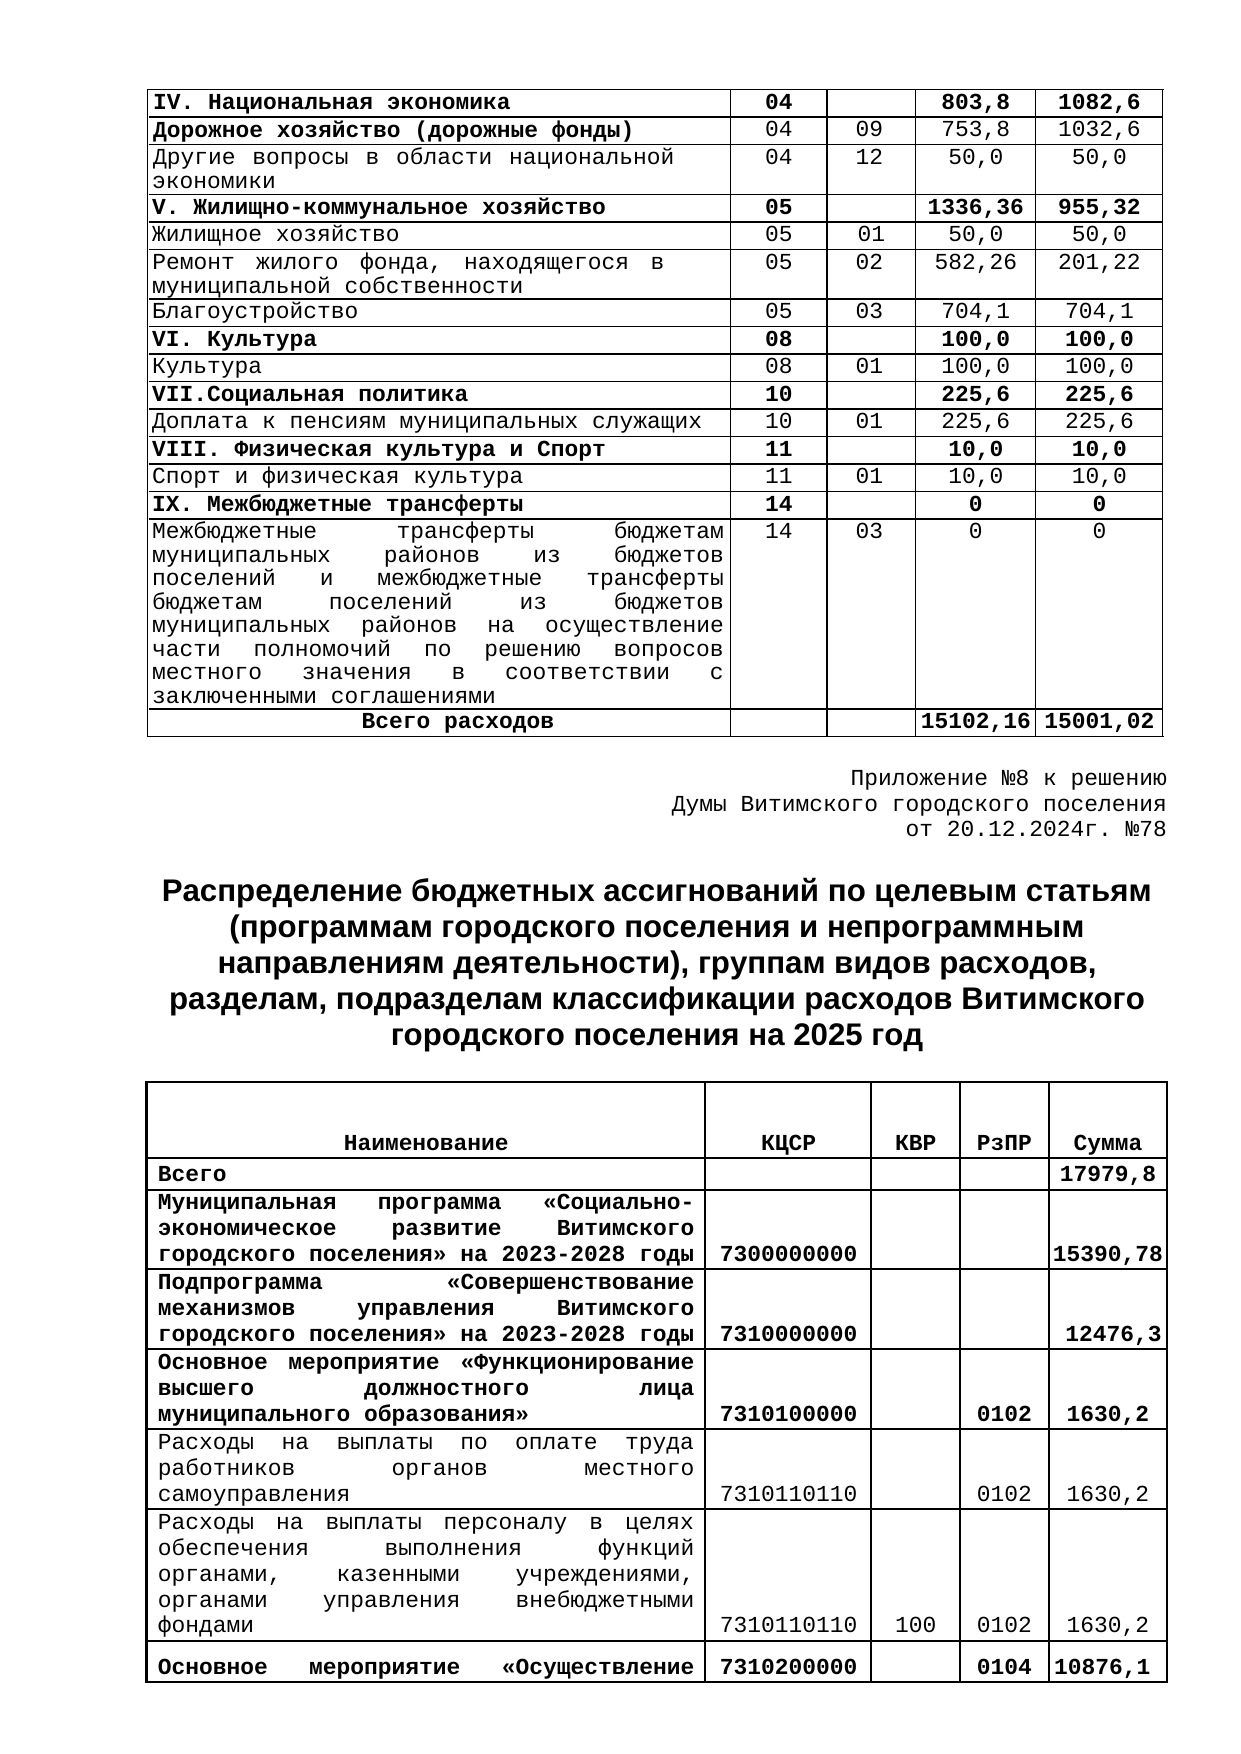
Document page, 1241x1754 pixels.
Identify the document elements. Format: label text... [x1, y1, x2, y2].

table_cell Расходы на выплаты персоналу в целях обеспечения выполнения функций органами, казенными учреждениями, органами управления внебюджетными фондами [148, 1510, 704, 1640]
table_cell 01 [828, 465, 915, 491]
table_cell 12476,3 [1050, 1270, 1166, 1348]
table_cell 0 [1036, 492, 1162, 518]
table_cell Доплата к пенсиям муниципальных служащих [148, 409, 730, 436]
table_cell Межбюджетные трансферты бюджетам муниципальных районов из бюджетов поселений и межбюджетные трансферты бюджетам поселений из бюджетов муниципальных районов на осуществление части полномочий по решению вопросов местного значения в соответствии с заключенными соглашениями [148, 519, 730, 708]
table_cell 704,1 [1036, 300, 1162, 326]
table_cell 50,0 [1036, 223, 1162, 249]
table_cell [148, 1642, 704, 1681]
table_header Наименование [148, 1083, 704, 1157]
table_cell 7310110110 [706, 1430, 870, 1508]
table_cell Дорожное хозяйство (дорожные фонды) [148, 117, 730, 144]
table_cell 10,0 [916, 437, 1035, 463]
table_cell Всего [148, 1159, 704, 1188]
table_cell [828, 195, 915, 221]
table_cell 15102,16 [916, 710, 1035, 736]
table_cell [872, 1159, 959, 1188]
table_cell [828, 382, 915, 408]
table_cell 0104 [961, 1642, 1048, 1681]
table_cell 12 [828, 145, 915, 194]
table_cell 10,0 [1036, 465, 1162, 491]
table_cell 100,0 [916, 327, 1035, 353]
table_cell 0 [916, 492, 1035, 518]
table_cell 15001,02 [1036, 710, 1162, 736]
table_cell 7300000000 [706, 1191, 870, 1268]
text Распределение бюджетных ассигнований по целевым статьям (программам городского поселения и непрограммным направлениям деятельности), группам видов расходов, разделам, подразделам классификации расходов Витимского городского поселения на 2025 год [148, 872, 1167, 1052]
table_cell VIII. Физическая культура и Спорт [148, 437, 730, 463]
table_cell 100,0 [1036, 327, 1162, 353]
table_header КЦСР [706, 1083, 870, 1157]
table_cell [961, 1270, 1048, 1348]
table_cell 04 [731, 145, 826, 194]
table_cell 11 [731, 437, 826, 463]
table_cell 7310110110 [706, 1510, 870, 1640]
table_cell 100 [872, 1510, 959, 1640]
table_cell 7310000000 [706, 1270, 870, 1348]
table_cell 17979,8 [1050, 1159, 1166, 1188]
table_cell Спорт и физическая культура [148, 464, 730, 491]
table_cell 03 [828, 300, 915, 326]
table_cell 0102 [961, 1430, 1048, 1508]
table_cell 04 [731, 118, 826, 144]
table_cell 225,6 [916, 410, 1035, 436]
table_cell Основное мероприятие «Функционирование высшего должностного лица муниципального образования» [148, 1350, 704, 1428]
table_cell 1032,6 [1036, 118, 1162, 144]
table_cell 10,0 [916, 465, 1035, 491]
table_cell Культура [148, 354, 730, 381]
table_cell 100,0 [1036, 355, 1162, 381]
table_cell 1082,6 [1036, 90, 1162, 116]
table_cell 7310100000 [706, 1350, 870, 1428]
table_cell [872, 1191, 959, 1268]
table_cell 10,0 [1036, 437, 1162, 463]
table_cell Всего расходов [148, 709, 730, 736]
table_cell 0102 [961, 1350, 1048, 1428]
table_header Сумма [1050, 1083, 1166, 1157]
table_cell 01 [828, 223, 915, 249]
table_cell 15390,78 [1050, 1191, 1166, 1268]
table_cell 05 [731, 223, 826, 249]
table_cell 0 [916, 520, 1035, 708]
table_cell 1630,2 [1050, 1430, 1166, 1508]
table_cell [828, 437, 915, 463]
table_header КВР [872, 1083, 959, 1157]
table_cell 14 [731, 520, 826, 708]
table_cell [872, 1642, 959, 1681]
table_cell 01 [828, 355, 915, 381]
table_cell [872, 1430, 959, 1508]
table_cell 14 [731, 492, 826, 518]
table_cell 50,0 [1036, 145, 1162, 194]
text Приложение №8 к решению [148, 766, 1167, 792]
table_cell 50,0 [916, 145, 1035, 194]
table_cell IV. Национальная экономика [148, 90, 730, 116]
table_cell 08 [731, 355, 826, 381]
table_cell 10 [731, 382, 826, 408]
table_cell 10 [731, 410, 826, 436]
table_cell 704,1 [916, 300, 1035, 326]
table_cell 50,0 [916, 223, 1035, 249]
table_cell 225,6 [916, 382, 1035, 408]
table_cell Расходы на выплаты по оплате труда работников органов местного самоуправления [148, 1430, 704, 1508]
table_cell IX. Межбюджетные трансферты [148, 492, 730, 518]
table_header РзПР [961, 1083, 1048, 1157]
table_cell [872, 1270, 959, 1348]
table_cell 02 [828, 250, 915, 298]
table_cell 05 [731, 195, 826, 221]
table_cell VII.Социальная политика [148, 382, 730, 408]
table_cell Подпрограмма «Совершенствование механизмов управления Витимского городского поселения» на 2023-2028 годы [148, 1270, 704, 1348]
text Думы Витимского городского поселения [148, 792, 1167, 818]
table_cell 11 [731, 465, 826, 491]
table_cell [961, 1159, 1048, 1188]
table_cell 03 [828, 520, 915, 708]
table_cell 201,22 [1036, 250, 1162, 298]
table_cell 1630,2 [1050, 1350, 1166, 1428]
table_cell [828, 710, 915, 736]
table_cell [961, 1191, 1048, 1268]
table_cell Благоустройство [148, 299, 730, 326]
table_cell 0102 [961, 1510, 1048, 1640]
table_cell 7310200000 [706, 1642, 870, 1681]
table_cell Жилищное хозяйство [148, 222, 730, 249]
table_cell 09 [828, 118, 915, 144]
table_cell 04 [731, 90, 826, 116]
table_cell 803,8 [916, 90, 1035, 116]
table_cell 753,8 [916, 118, 1035, 144]
table_cell 100,0 [916, 355, 1035, 381]
table_cell 10876,1 [1050, 1642, 1166, 1681]
table_cell VI. Культура [148, 327, 730, 353]
table_cell [828, 492, 915, 518]
table_cell 08 [731, 327, 826, 353]
table_cell Ремонт жилого фонда, находящегося в муниципальной собственности [148, 250, 730, 298]
table_cell [706, 1159, 870, 1188]
table_cell Муниципальная программа «Социально-экономическое развитие Витимского городского поселения» на 2023-2028 годы [148, 1191, 704, 1268]
table_cell 05 [731, 300, 826, 326]
table_cell 582,26 [916, 250, 1035, 298]
table_cell 01 [828, 410, 915, 436]
table_cell [828, 90, 915, 116]
table_cell 1336,36 [916, 195, 1035, 221]
table_cell Другие вопросы в области национальной экономики [148, 145, 730, 194]
table_cell 0 [1036, 520, 1162, 708]
table_cell 225,6 [1036, 382, 1162, 408]
table_cell [872, 1350, 959, 1428]
table_cell V. Жилищно-коммунальное хозяйство [148, 195, 730, 221]
table_cell 225,6 [1036, 410, 1162, 436]
text от 20.12.2024г. №78 [148, 818, 1167, 844]
table_cell 955,32 [1036, 195, 1162, 221]
table_cell [731, 710, 826, 736]
table_cell 05 [731, 250, 826, 298]
table_cell 1630,2 [1050, 1510, 1166, 1640]
table_cell [828, 327, 915, 353]
